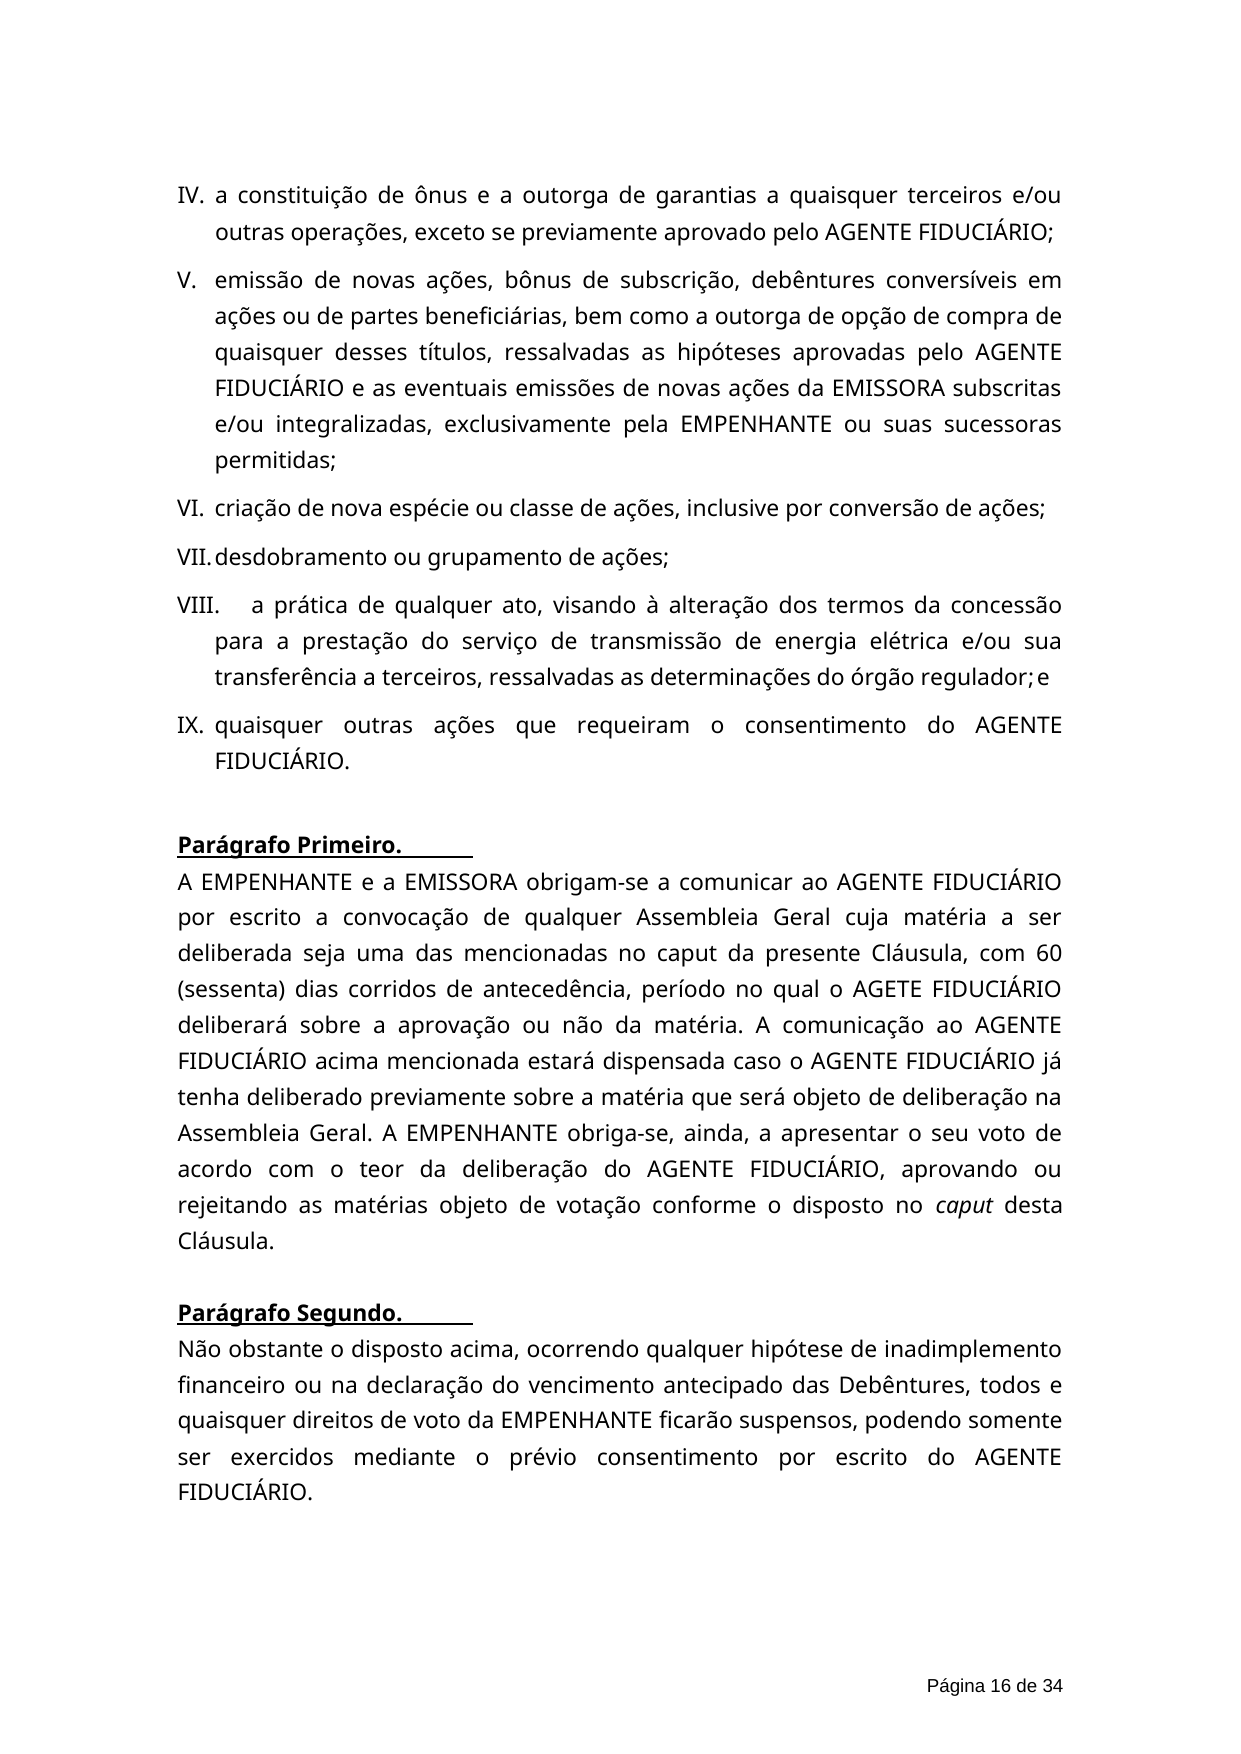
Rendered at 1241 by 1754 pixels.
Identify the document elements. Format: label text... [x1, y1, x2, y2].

list a prática de qualquer ato, visando à alteração dos termos da concessão para a prestação do serviço de transmissão de energia elétrica e/ou sua transferência a terceiros, ressalvadas as determinações do órgão regulador; e [177, 589, 1063, 692]
list desdobramento ou grupamento de ações; [177, 540, 1063, 572]
text A EMPENHANTE e a EMISSORA obrigam-se a comunicar ao AGENTE FIDUCIÁRIO por escrito a convocação de qualquer Assembleia Geral cuja matéria a ser deliberada seja uma das mencionadas no caput da presente Cláusula, com 60 (sessenta) dias corridos de antecedência, período no qual o AGETE FIDUCIÁRIO deliberará sobre a aprovação ou não da matéria. A comunicação ao AGENTE FIDUCIÁRIO acima mencionada estará dispensada caso o AGENTE FIDUCIÁRIO já tenha deliberado previamente sobre a matéria que será objeto de deliberação na Assembleia Geral. A EMPENHANTE obriga-se, ainda, a apresentar o seu voto de acordo com o teor da deliberação do AGENTE FIDUCIÁRIO, aprovando ou rejeitando as matérias objeto de votação conforme o disposto no caput desta Cláusula. [177, 865, 1063, 1256]
text Não obstante o disposto acima, ocorrendo qualquer hipótese de inadimplemento financeiro ou na declaração do vencimento antecipado das Debêntures, todos e quaisquer direitos de voto da EMPENHANTE ficarão suspensos, podendo somente ser exercidos mediante o prévio consentimento por escrito do AGENTE FIDUCIÁRIO. [177, 1333, 1063, 1508]
list a constituição de ônus e a outorga de garantias a quaisquer terceiros e/ou outras operações, exceto se previamente aprovado pelo AGENTE FIDUCIÁRIO; [177, 179, 1063, 247]
list emissão de novas ações, bônus de subscrição, debêntures conversíveis em ações ou de partes beneficiárias, bem como a outorga de opção de compra de quaisquer desses títulos, ressalvadas as hipóteses aprovadas pelo AGENTE FIDUCIÁRIO e as eventuais emissões de novas ações da EMISSORA subscritas e/ou integralizadas, exclusivamente pela EMPENHANTE ou suas sucessoras permitidas; [177, 264, 1063, 475]
list quaisquer outras ações que requeiram o consentimento do AGENTE FIDUCIÁRIO. [177, 709, 1063, 776]
list criação de nova espécie ou classe de ações, inclusive por conversão de ações; [177, 492, 1063, 523]
